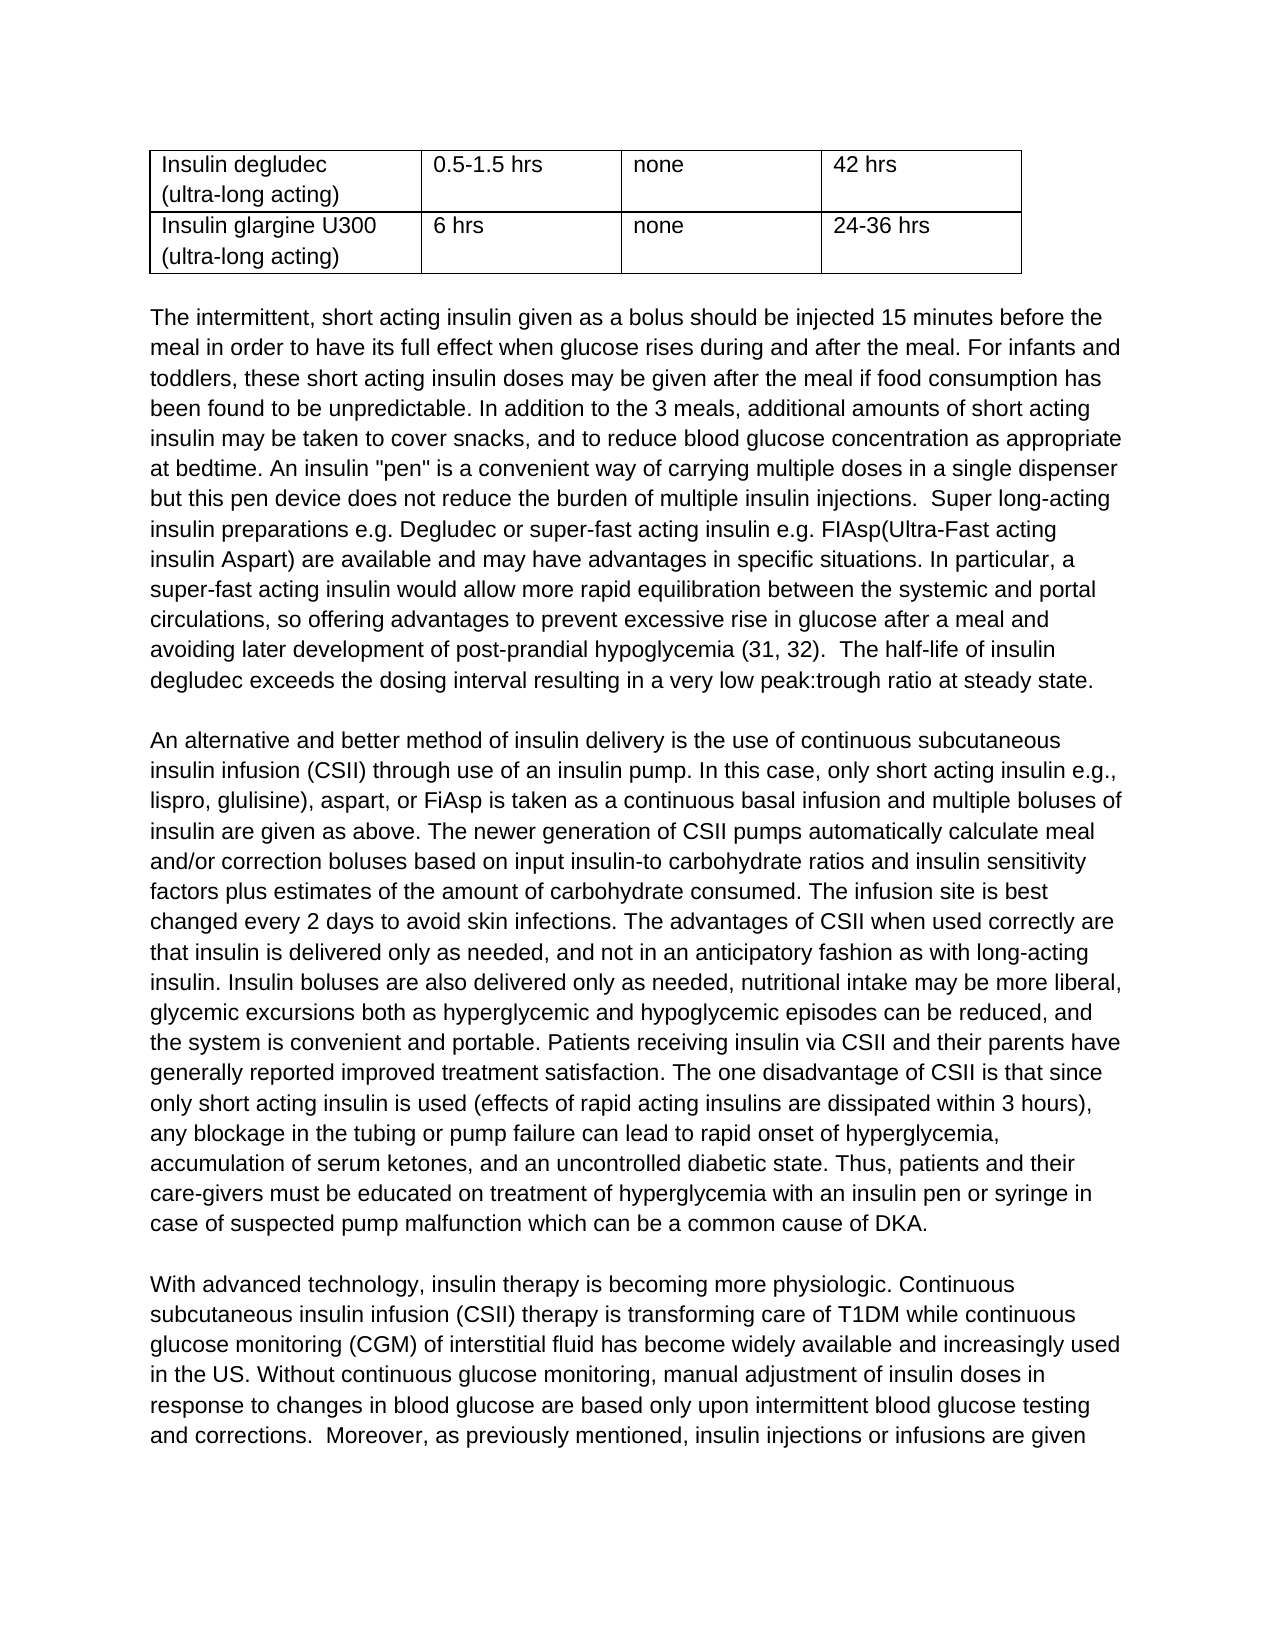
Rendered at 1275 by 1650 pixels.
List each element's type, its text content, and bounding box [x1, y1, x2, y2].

table_cell 24-36 hrs [822, 213, 1021, 273]
table_cell Insulin glargine U300 (ultra-long acting) [151, 213, 421, 273]
table_cell none [622, 213, 821, 273]
table_cell none [622, 151, 821, 211]
text The intermittent, short acting insulin given as a bolus should be injected 15 minutes before the meal in order to have its full effect when glucose rises during and after the meal. For infants and toddlers, these short acting insulin doses may be given after the meal if food consumption has been found to be unpredictable. In addition to the 3 meals, additional amounts of short acting insulin may be taken to cover snacks, and to reduce blood glucose concentration as appropriate at bedtime. An insulin "pen" is a convenient way of carrying multiple doses in a single dispenser but this pen device does not reduce the burden of multiple insulin injections. Super long-acting insulin preparations e.g. Degludec or super-fast acting insulin e.g. FIAsp(Ultra-Fast acting insulin Aspart) are available and may have advantages in specific situations. In particular, a super-fast acting insulin would allow more rapid equilibration between the systemic and portal circulations, so offering advantages to prevent excessive rise in glucose after a meal and avoiding later development of post-prandial hypoglycemia (31, 32). The half-life of insulin degludec exceeds the dosing interval resulting in a very low peak:trough ratio at steady state. [150, 304, 1125, 693]
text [150, 1271, 1125, 1448]
table_cell 6 hrs [422, 213, 621, 273]
table_cell 42 hrs [822, 151, 1021, 211]
table_cell 0.5-1.5 hrs [422, 151, 621, 211]
text An alternative and better method of insulin delivery is the use of continuous subcutaneous insulin infusion (CSII) through use of an insulin pump. In this case, only short acting insulin e.g., lispro, glulisine), aspart, or FiAsp is taken as a continuous basal infusion and multiple boluses of insulin are given as above. The newer generation of CSII pumps automatically calculate meal and/or correction boluses based on input insulin-to carbohydrate ratios and insulin sensitivity factors plus estimates of the amount of carbohydrate consumed. The infusion site is best changed every 2 days to avoid skin infections. The advantages of CSII when used correctly are that insulin is delivered only as needed, and not in an anticipatory fashion as with long-acting insulin. Insulin boluses are also delivered only as needed, nutritional intake may be more liberal, glycemic excursions both as hyperglycemic and hypoglycemic episodes can be reduced, and the system is convenient and portable. Patients receiving insulin via CSII and their parents have generally reported improved treatment satisfaction. The one disadvantage of CSII is that since only short acting insulin is used (effects of rapid acting insulins are dissipated within 3 hours), any blockage in the tubing or pump failure can lead to rapid onset of hyperglycemia, accumulation of serum ketones, and an uncontrolled diabetic state. Thus, patients and their care-givers must be educated on treatment of hyperglycemia with an insulin pen or syringe in case of suspected pump malfunction which can be a common cause of DKA. [150, 727, 1125, 1237]
table_cell Insulin degludec (ultra-long acting) [151, 151, 421, 211]
